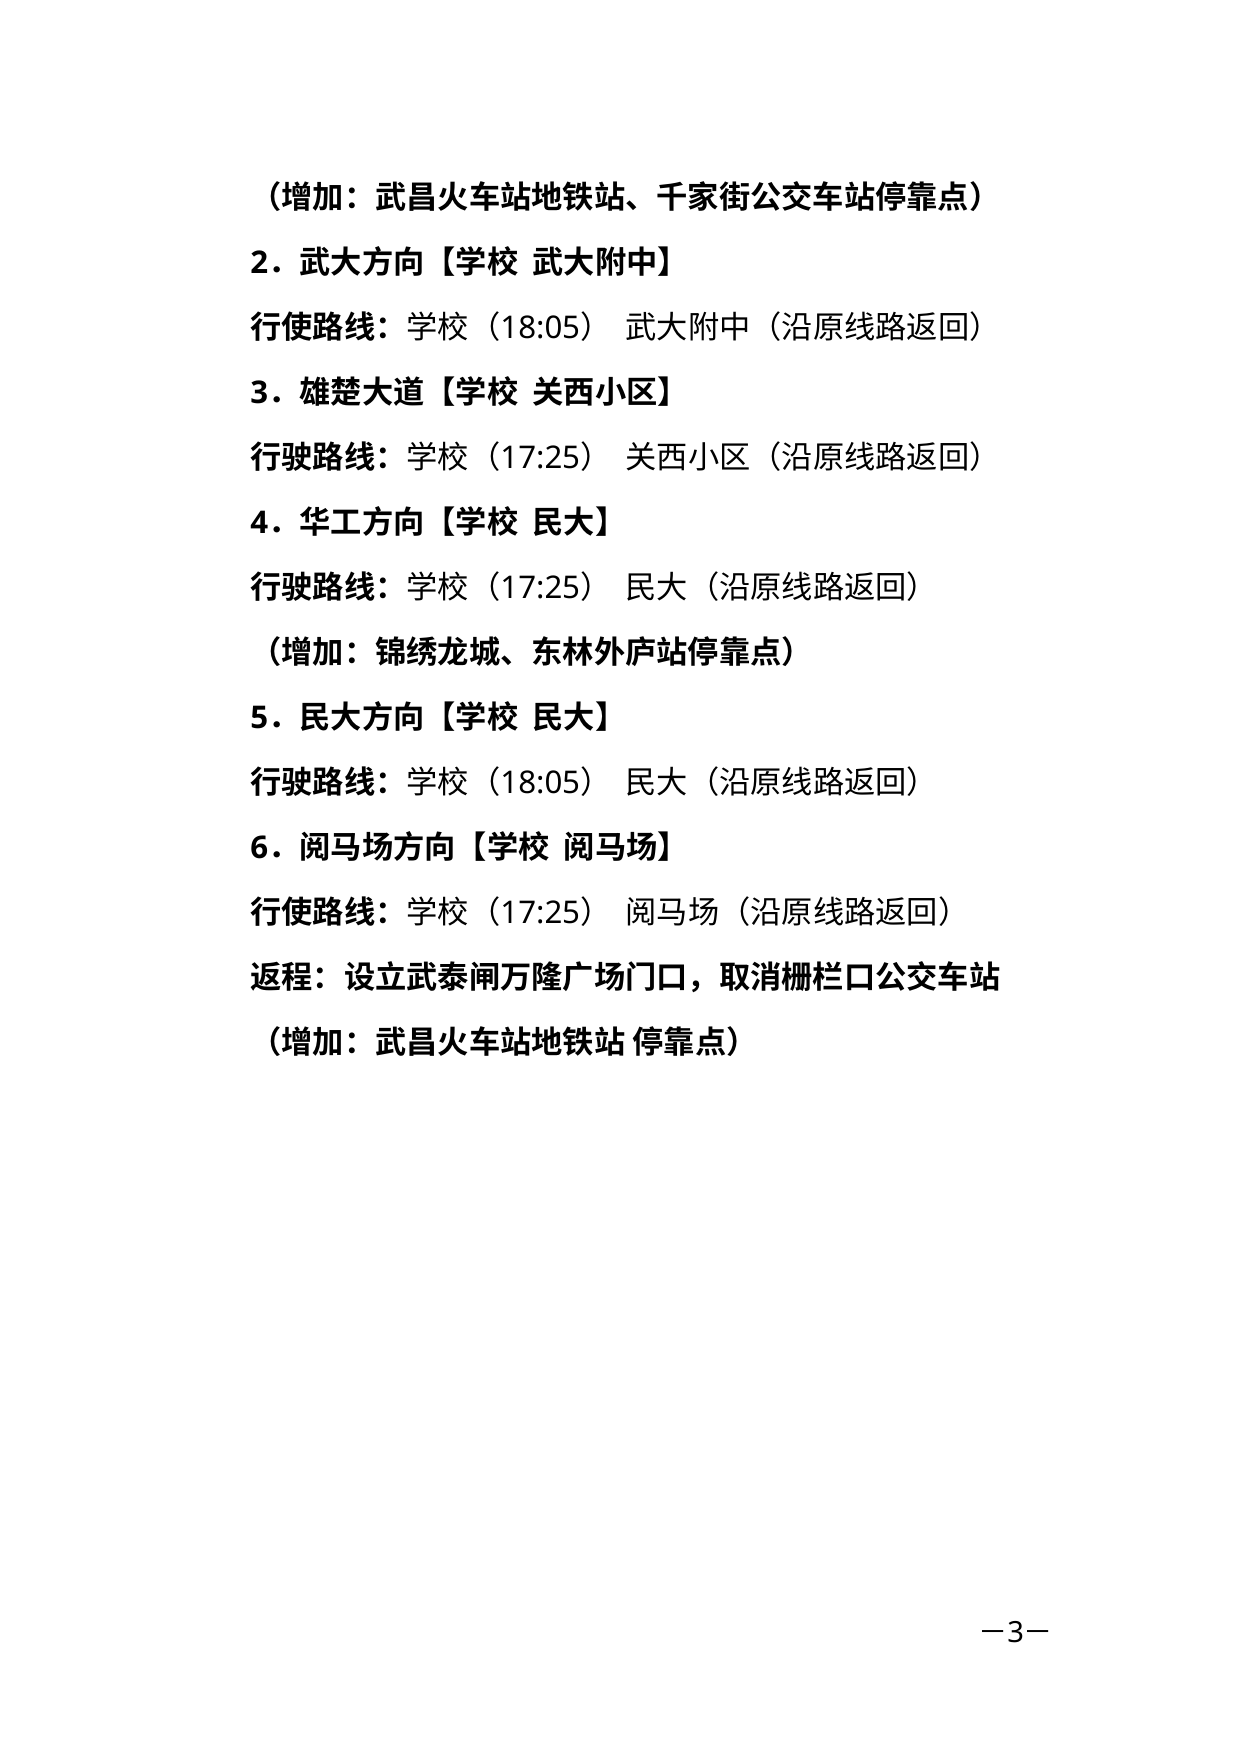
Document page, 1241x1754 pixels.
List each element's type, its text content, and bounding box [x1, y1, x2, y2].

text 行使路线：学校（18:05） 武大附中（沿原线路返回） [187, 292, 1053, 357]
text 5．民大方向【学校 民大】 [187, 682, 1053, 747]
text 2．武大方向【学校 武大附中】 [187, 227, 1053, 292]
text （增加：锦绣龙城、东林外庐站停靠点） [187, 617, 1053, 682]
text （增加：武昌火车站地铁站、千家街公交车站停靠点） [187, 162, 1053, 227]
text 行驶路线：学校（17:25） 民大（沿原线路返回） [187, 552, 1053, 617]
text 6．阅马场方向【学校 阅马场】 [187, 812, 1053, 877]
text 行驶路线：学校（17:25） 关西小区（沿原线路返回） [187, 422, 1053, 487]
text 行驶路线：学校（18:05） 民大（沿原线路返回） [187, 747, 1053, 812]
text 4．华工方向【学校 民大】 [187, 487, 1053, 552]
text 3．雄楚大道【学校 关西小区】 [187, 357, 1053, 422]
text 返程：设立武泰闸万隆广场门口，取消栅栏口公交车站 [187, 942, 1053, 1007]
text 行使路线：学校（17:25） 阅马场（沿原线路返回） [187, 877, 1053, 942]
text （增加：武昌火车站地铁站 停靠点） [187, 1007, 1053, 1072]
